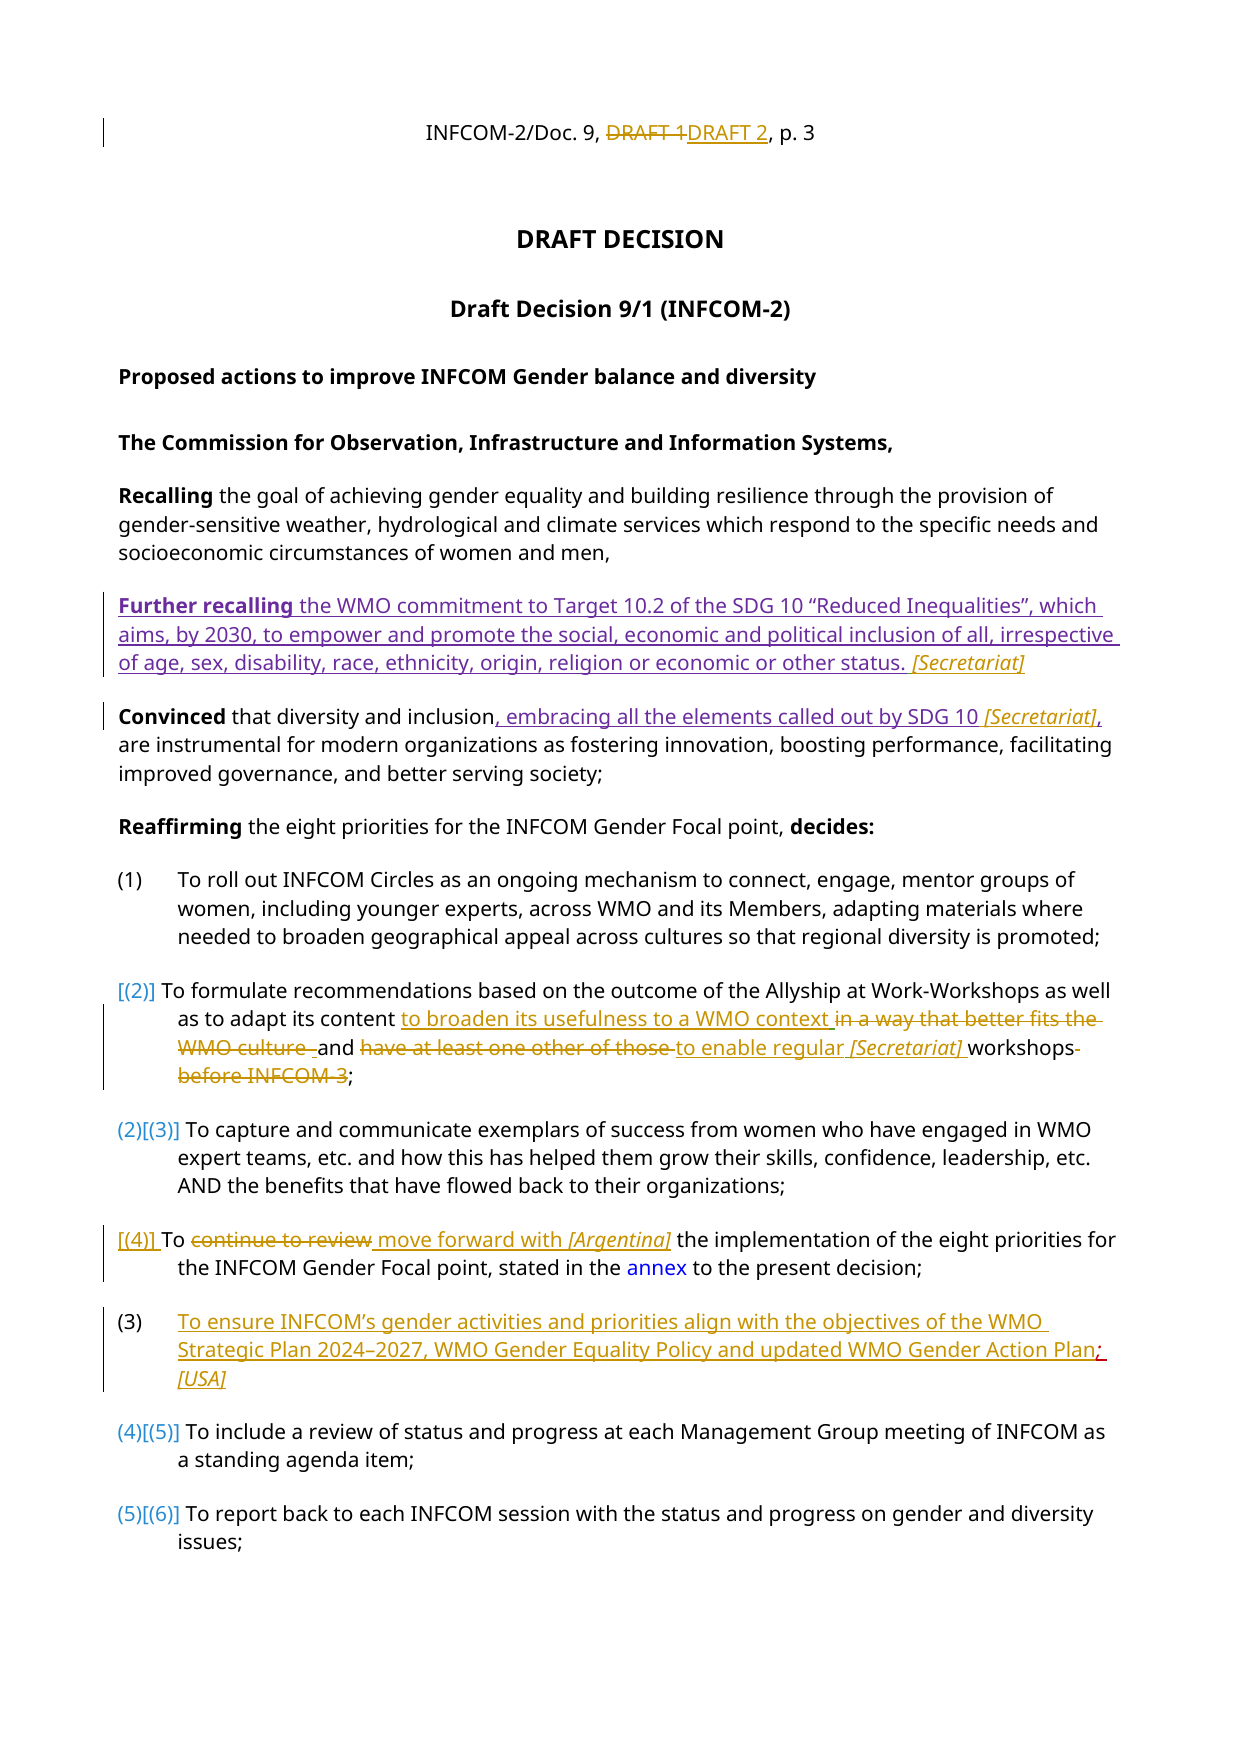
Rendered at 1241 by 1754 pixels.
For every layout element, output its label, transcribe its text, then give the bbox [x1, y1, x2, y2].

text Convinced that diversity and inclusion are instrumental for modern organizations as fostering innovation, boosting performance, facilitating improved governance, and better serving society; [118, 702, 1122, 787]
list To include a review of status and progress at each Management Group meeting of INFCOM as a standing agenda item; [117, 1417, 1122, 1474]
subtitle Proposed actions to improve INFCOM Gender balance and diversity [118, 362, 1122, 390]
list To capture and communicate exemplars of success from women who have engaged in WMO expert teams, etc. and how this has helped them grow their skills, confidence, leadership, etc. AND the benefits that have flowed back to their organizations; [117, 1115, 1122, 1200]
list To roll out INFCOM Circles as an ongoing mechanism to connect, engage, mentor groups of women, including younger experts, across WMO and its Members, adapting materials where needed to broaden geographical appeal across cultures so that regional diversity is promoted; [117, 866, 1122, 951]
text The Commission for Observation, Infrastructure and Information Systems, [118, 428, 1122, 456]
list To report back to each INFCOM session with the status and progress on gender and diversity issues; [117, 1499, 1122, 1556]
text Reaffirming the eight priorities for the INFCOM Gender Focal point, decides: [118, 812, 1122, 841]
subtitle DRAFT DECISION [118, 222, 1122, 256]
list To formulate recommendations based on the outcome of the Allyship at Work-Workshops as well as to adapt its content and workshops; [117, 976, 1122, 1090]
subtitle Draft Decision 9/1 (INFCOM-2) [118, 293, 1122, 324]
list To the implementation of the eight priorities for the INFCOM Gender Focal point, stated in the annex to the present decision; [117, 1225, 1122, 1282]
text Recalling the goal of achieving gender equality and building resilience through the provision of gender-sensitive weather, hydrological and climate services which respond to the specific needs and socioeconomic circumstances of women and men, [118, 481, 1122, 567]
